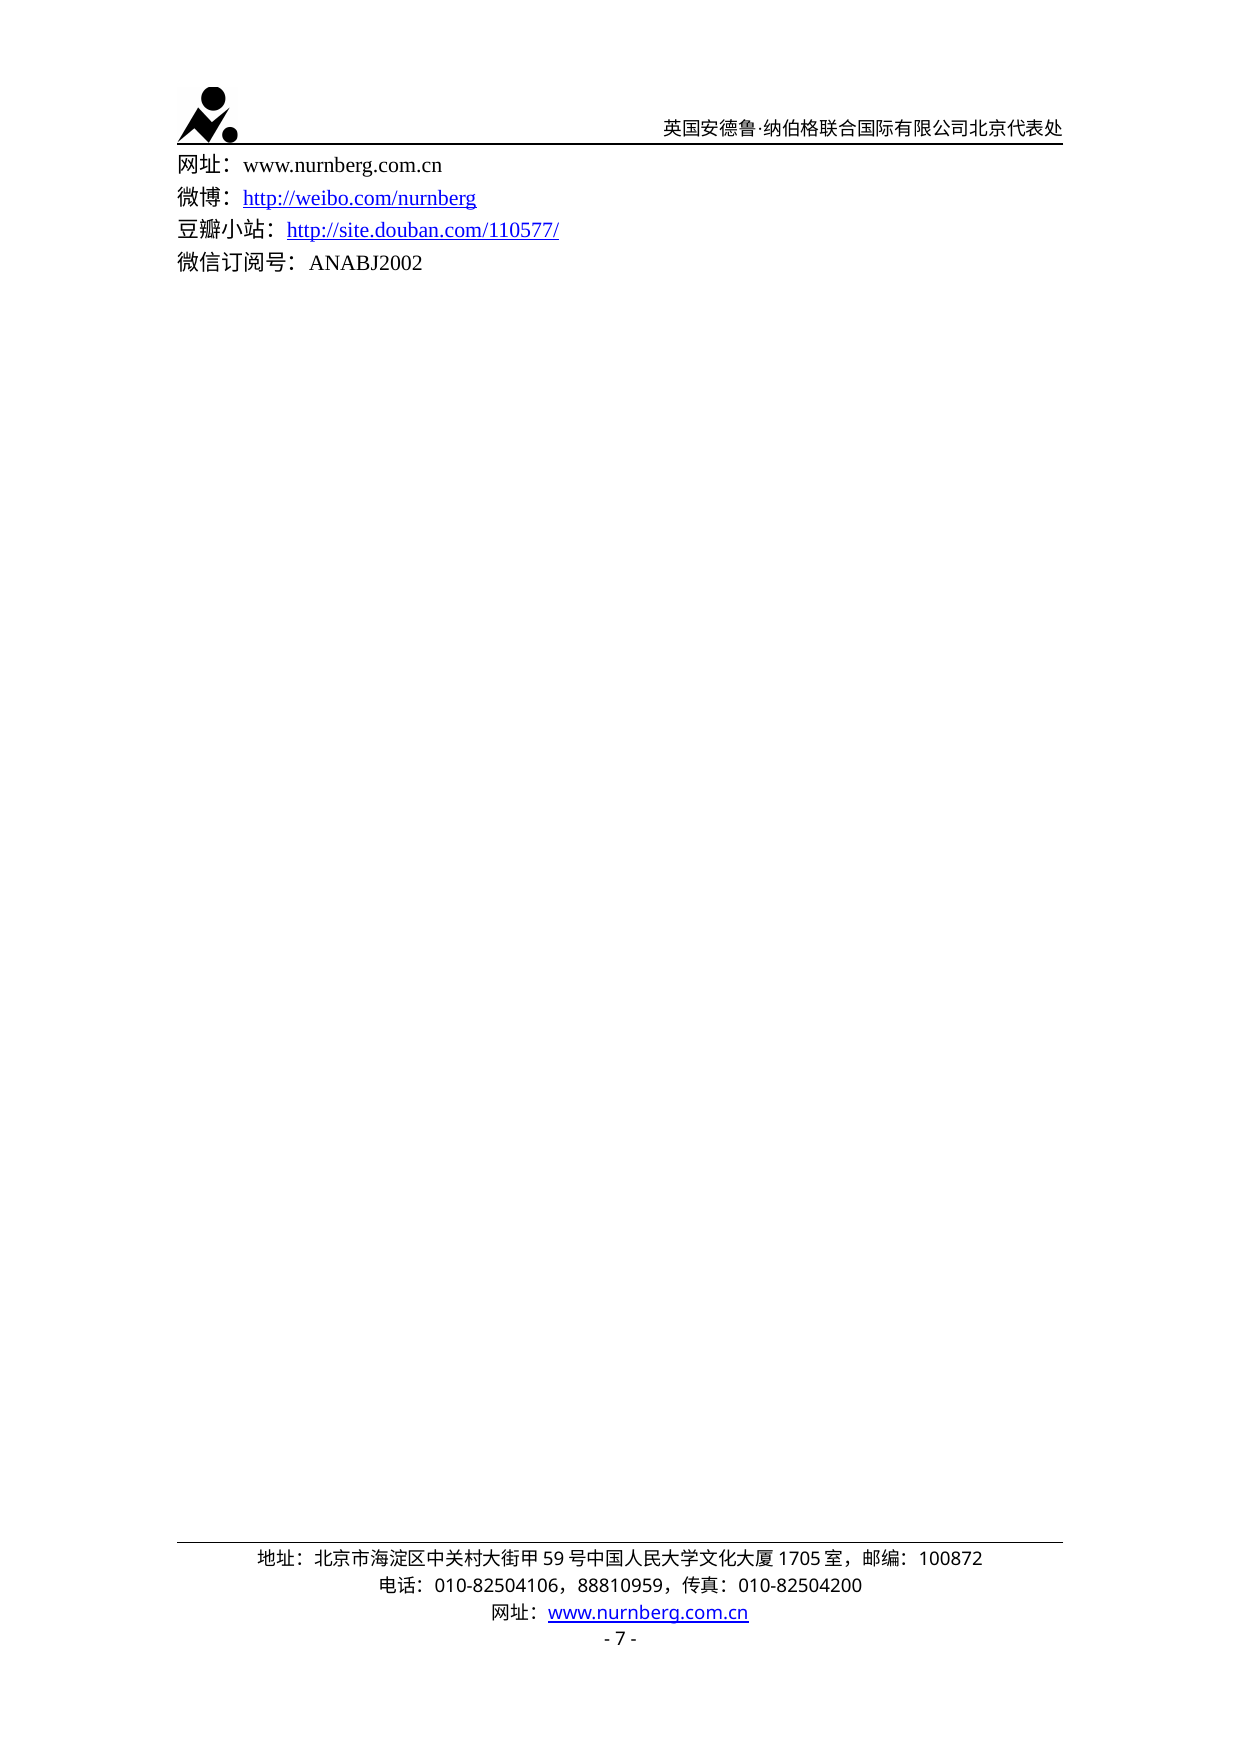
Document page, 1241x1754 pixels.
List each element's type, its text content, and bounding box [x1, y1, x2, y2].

text 微博：http://weibo.com/nurnberg [177, 179, 1063, 212]
text 网址：www.nurnberg.com.cn [177, 147, 1063, 179]
text 微信订阅号：ANABJ2002 [177, 244, 1063, 277]
text 豆瓣小站：http://site.douban.com/110577/ [177, 212, 1063, 244]
picture [177, 87, 238, 143]
